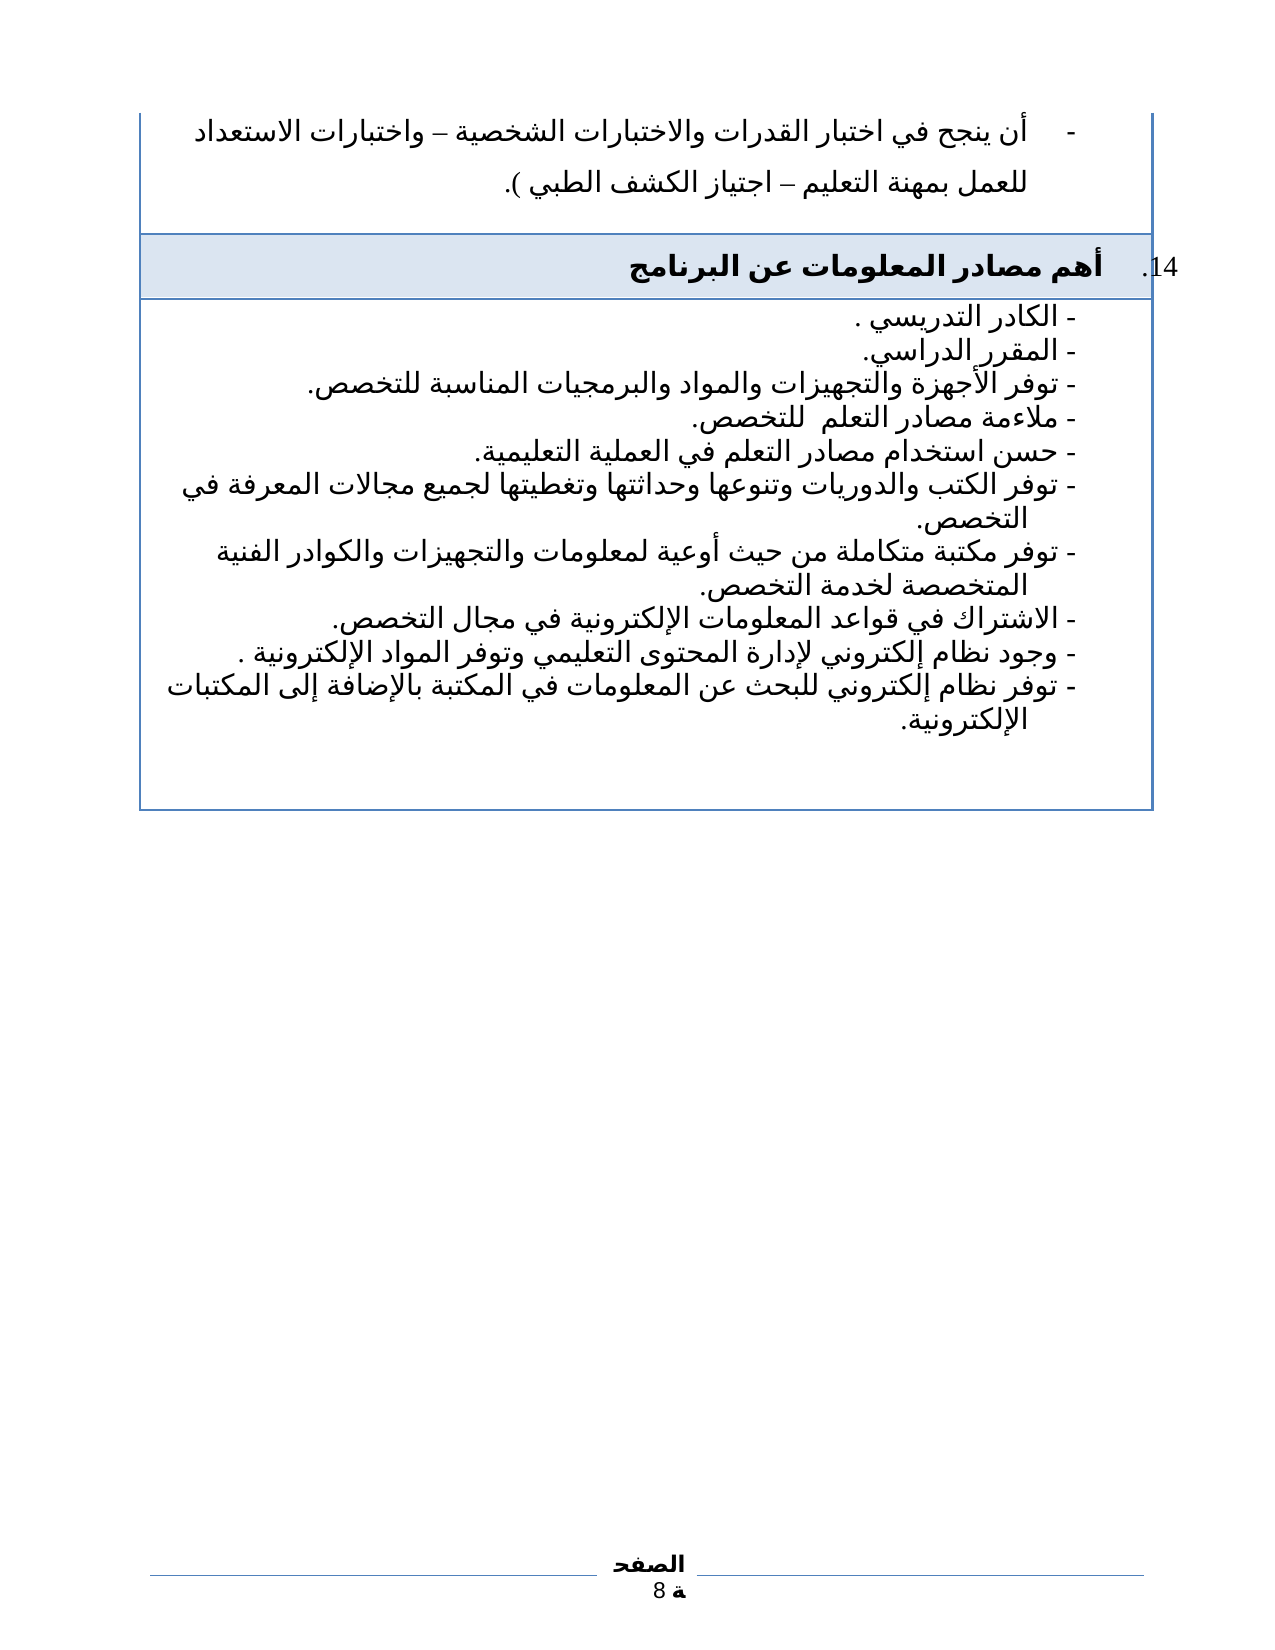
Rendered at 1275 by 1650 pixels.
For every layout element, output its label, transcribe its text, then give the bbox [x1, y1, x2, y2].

table_cell أهم مصادر المعلومات عن البرنامج [141, 235, 1151, 297]
table_cell الكادر التدريسي . المقرر الدراسي. توفر الأجهزة والتجهيزات والمواد والبرمجيات المناسبة للتخصص. ملاءمة مصادر التعلم للتخصص. حسن استخدام مصادر التعلم في العملية التعليمية. توفر الكتب والدوريات وتنوعها وحداثتها وتغطيتها لجميع مجالات المعرفة في التخصص. توفر مكتبة متكاملة من حيث أوعية لمعلومات والتجهيزات والكوادر الفنية المتخصصة لخدمة التخصص. الاشتراك في قواعد المعلومات الإلكترونية في مجال التخصص. وجود نظام إلكتروني لإدارة المحتوى التعليمي وتوفر المواد الإلكترونية . توفر نظام إلكتروني للبحث عن المعلومات في المكتبة بالإضافة إلى المكتبات الإلكترونية. [141, 300, 1151, 809]
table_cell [141, 113, 1151, 232]
